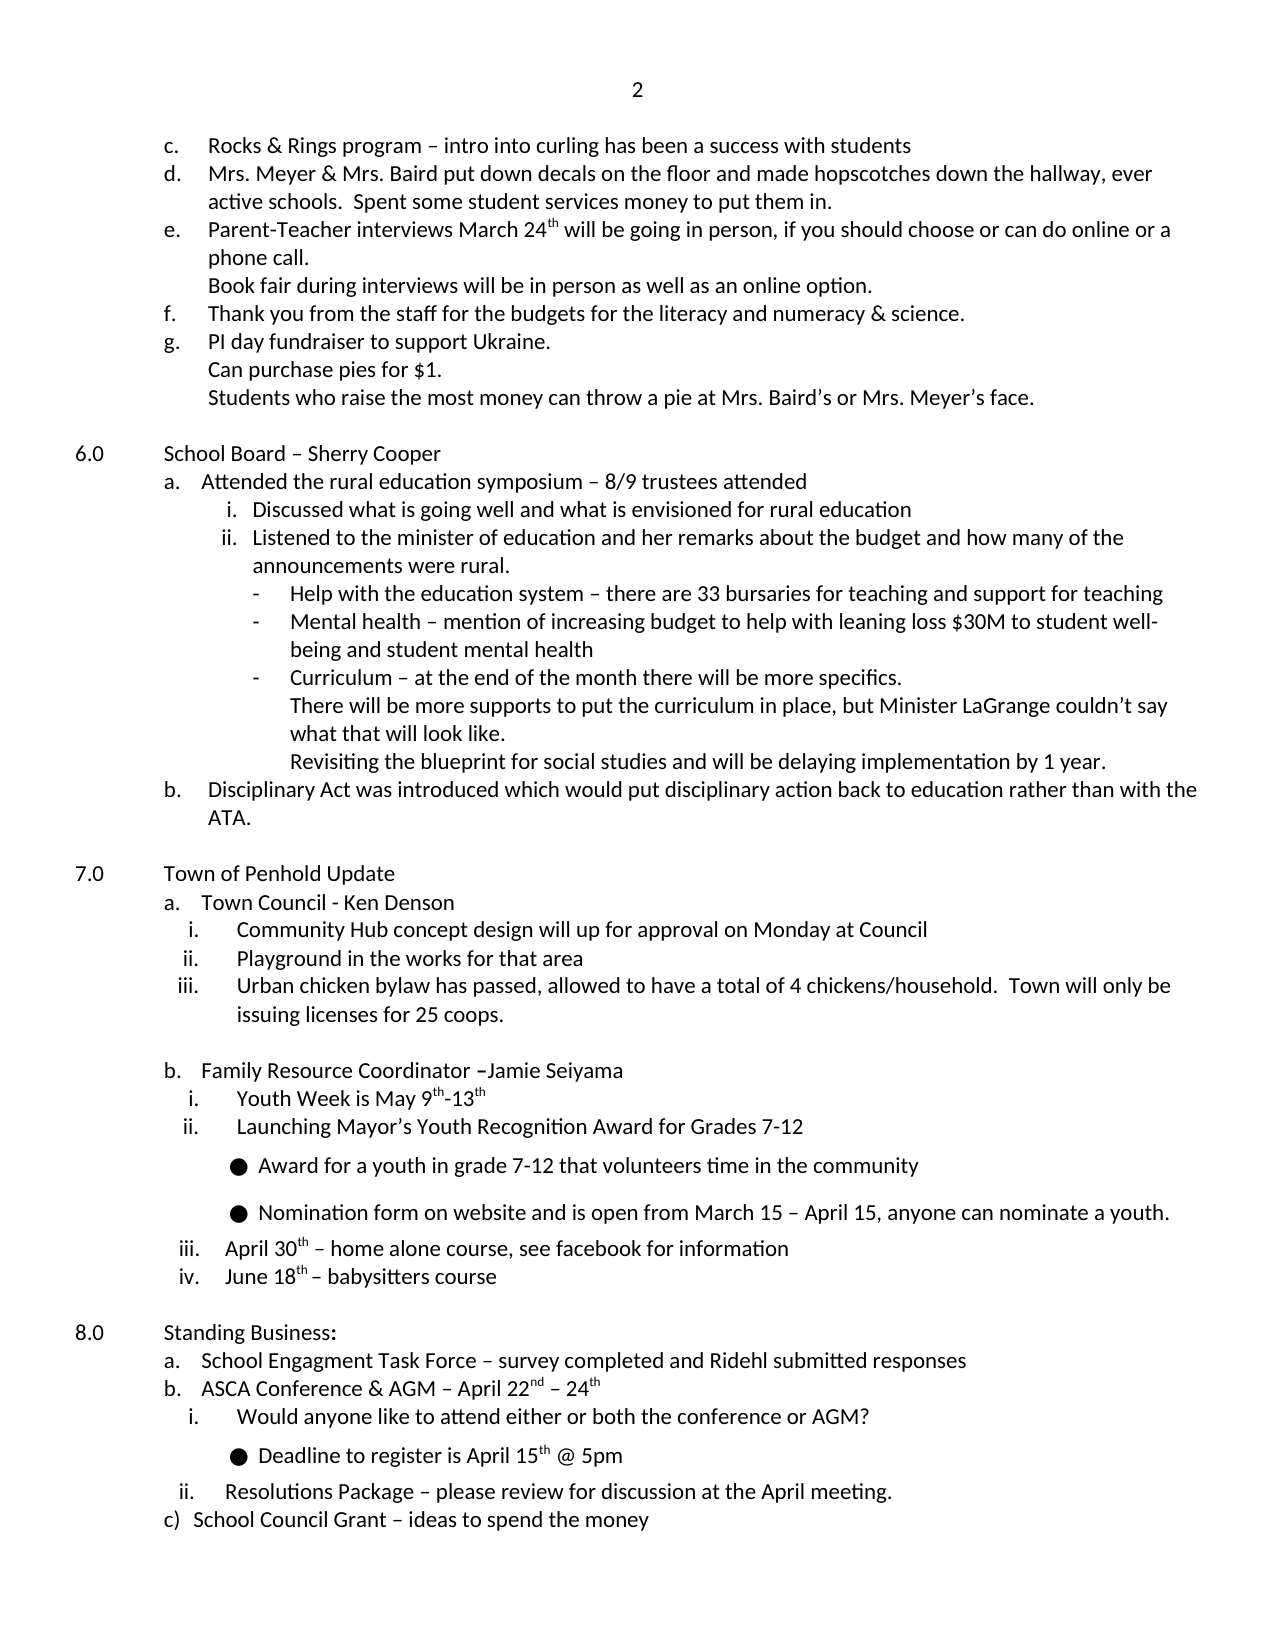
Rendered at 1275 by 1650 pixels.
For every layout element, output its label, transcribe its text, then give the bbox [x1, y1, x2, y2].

text f. Thank you from the staff for the budgets for the literacy and numeracy & science. [164, 299, 1200, 327]
list School Board – Sherry Cooper [75, 439, 1200, 467]
list Community Hub concept design will up for approval on Monday at Council [199, 916, 1200, 944]
list Would anyone like to attend either or both the conference or AGM? [199, 1402, 1200, 1430]
list Launching Mayor’s Youth Recognition Award for Grades 7-12 [199, 1112, 1200, 1140]
list Award for a youth in grade 7-12 that volunteers time in the community [228, 1140, 1200, 1187]
list Family Resource Coordinator –Jamie Seiyama [164, 1056, 1200, 1084]
list Curriculum – at the end of the month there will be more specifics. [252, 663, 1200, 691]
text c) School Council Grant – ideas to spend the money [164, 1505, 1200, 1533]
text Students who raise the most money can throw a pie at Mrs. Baird’s or Mrs. Meyer’s face. [164, 383, 1200, 411]
text ii. Resolutions Package – please review for discussion at the April meeting. [178, 1477, 1200, 1505]
text iii. April 30th – home alone course, see facebook for information [178, 1234, 1200, 1262]
list Town Council - Ken Denson [164, 888, 1200, 916]
text Book fair during interviews will be in person as well as an online option. [164, 271, 1200, 299]
text iv. June 18th – babysitters course [178, 1262, 1200, 1290]
text There will be more supports to put the curriculum in place, but Minister LaGrange couldn’t say what that will look like. [290, 691, 1200, 747]
list Discussed what is going well and what is envisioned for rural education [237, 495, 1200, 523]
list Urban chicken bylaw has passed, allowed to have a total of 4 chickens/household. Town will only be issuing licenses for 25 coops. [199, 972, 1200, 1028]
list Attended the rural education symposium – 8/9 trustees attended [164, 467, 1200, 495]
text Revisiting the blueprint for social studies and will be delaying implementation by 1 year. [252, 747, 1200, 776]
text c. Rocks & Rings program – intro into curling has been a success with students [164, 131, 1200, 159]
list Playground in the works for that area [199, 944, 1200, 972]
list Deadline to register is April 15th @ 5pm [228, 1430, 1200, 1477]
text Can purchase pies for $1. [164, 355, 1200, 383]
list Listened to the minister of education and her remarks about the budget and how many of the announcements were rural. [237, 523, 1200, 579]
list Mental health – mention of increasing budget to help with leaning loss $30M to student well-being and student mental health [252, 607, 1200, 663]
text b. Disciplinary Act was introduced which would put disciplinary action back to education rather than with the ATA. [164, 776, 1200, 832]
list School Engagment Task Force – survey completed and Ridehl submitted responses [164, 1346, 1200, 1374]
list Youth Week is May 9th-13th [199, 1084, 1200, 1112]
list Help with the education system – there are 33 bursaries for teaching and support for teaching [252, 579, 1200, 607]
list ASCA Conference & AGM – April 22nd – 24th [164, 1374, 1200, 1402]
text g. PI day fundraiser to support Ukraine. [164, 327, 1200, 355]
text e. Parent-Teacher interviews March 24th will be going in person, if you should choose or can do online or a phone call. [164, 215, 1200, 271]
list Standing Business: [75, 1318, 1200, 1346]
list Town of Penhold Update [75, 859, 1200, 888]
list Nomination form on website and is open from March 15 – April 15, anyone can nominate a youth. [228, 1187, 1200, 1234]
text d. Mrs. Meyer & Mrs. Baird put down decals on the floor and made hopscotches down the hallway, ever active schools. Spent some student services money to put them in. [164, 159, 1200, 215]
